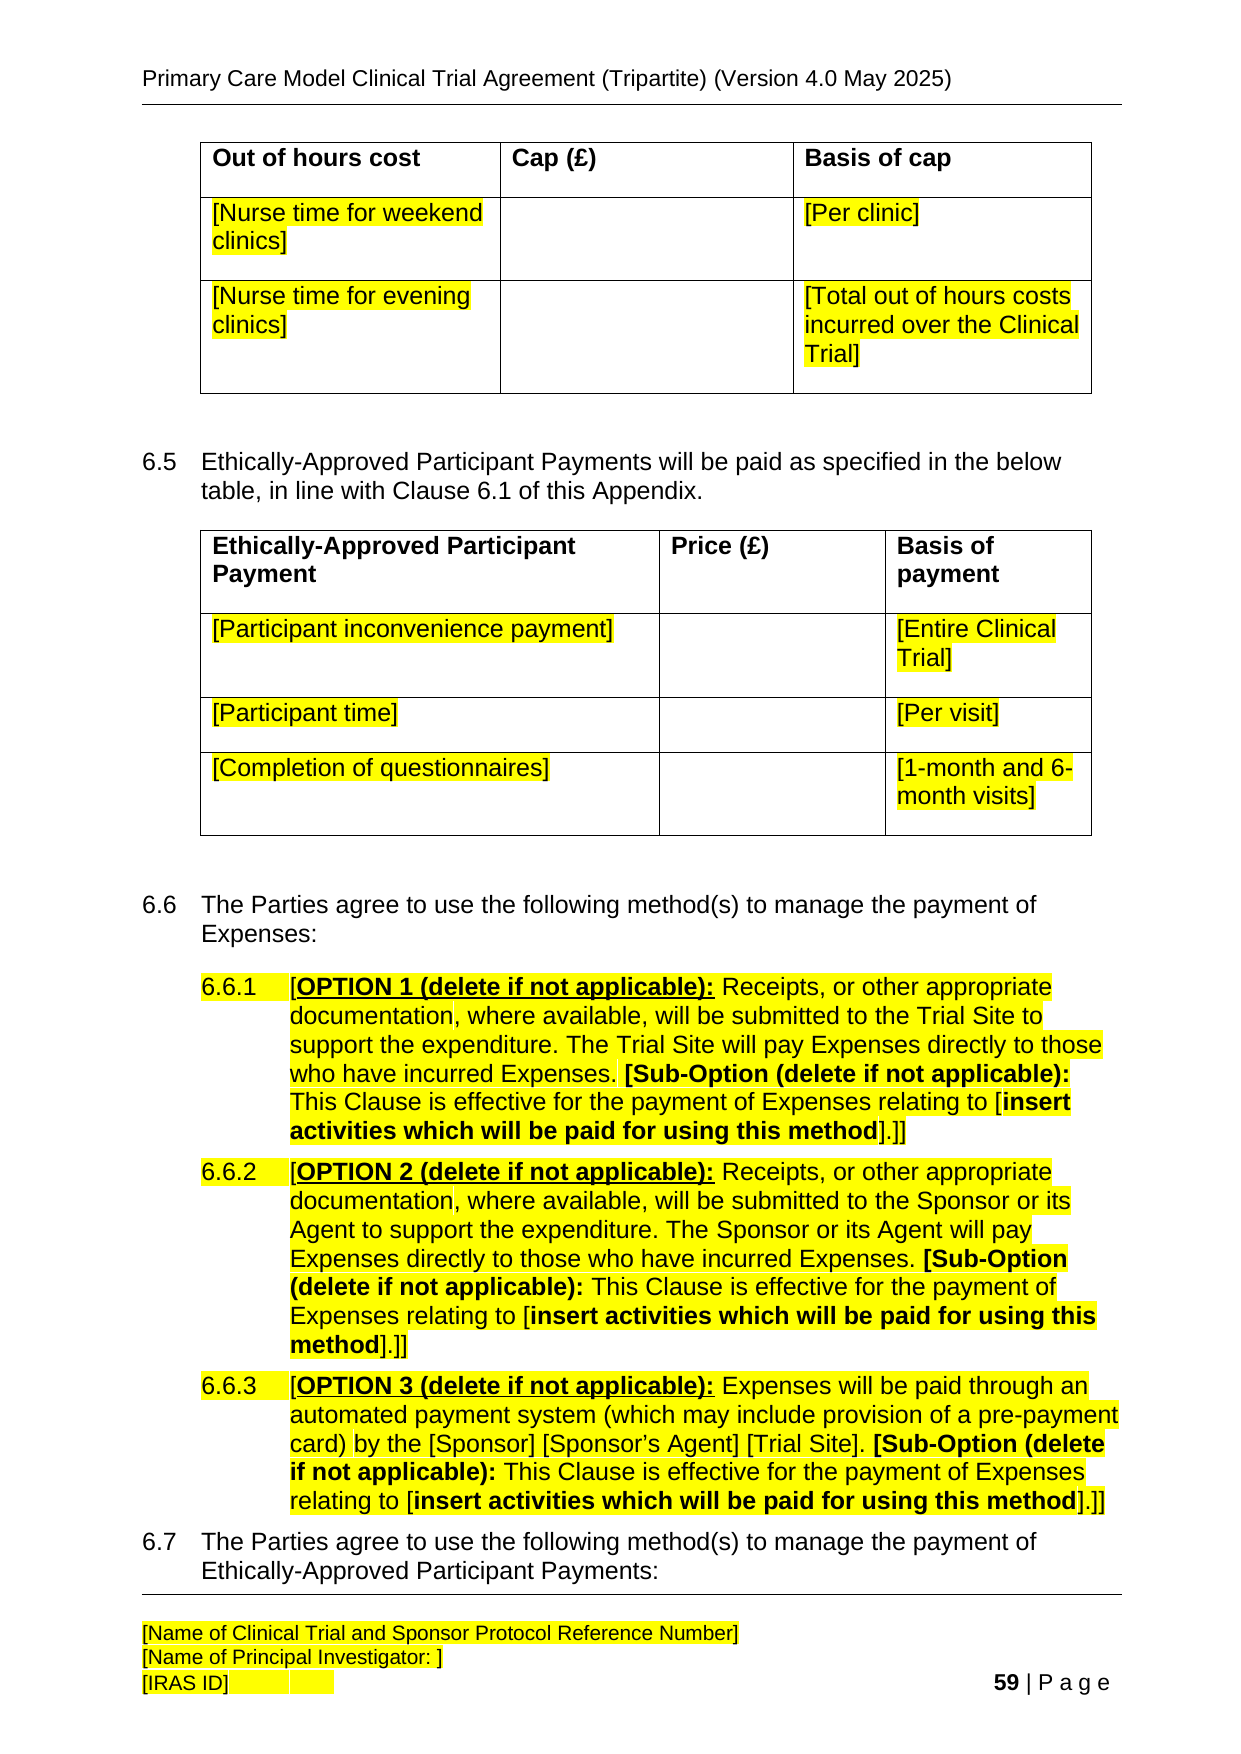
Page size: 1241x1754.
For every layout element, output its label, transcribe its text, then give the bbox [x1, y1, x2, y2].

table_cell [Per visit] [886, 698, 1091, 752]
table_cell [Per clinic] [794, 198, 1091, 280]
table_cell [Total out of hours costs incurred over the Clinical Trial] [794, 281, 1091, 392]
table_cell [660, 614, 885, 697]
table_cell [Participant inconvenience payment] [201, 614, 659, 697]
table_cell [501, 281, 793, 392]
text The Parties agree to use the following method(s) to manage the payment of Ethically-Approved Participant Payments: [142, 1527, 1122, 1585]
table_cell [Completion of questionnaires] [201, 753, 659, 835]
table_header Basis of cap [794, 143, 1091, 197]
table_cell [Nurse time for weekend clinics] [201, 198, 500, 280]
table_cell [Participant time] [201, 698, 659, 752]
table_cell [660, 698, 885, 752]
table_header Basis of payment [886, 531, 1091, 613]
table_header Ethically-Approved Participant Payment [201, 531, 659, 613]
table_header Price (£) [660, 531, 885, 613]
text Ethically-Approved Participant Payments will be paid as specified in the below table, in line with Clause 6.1 of this Appendix. [142, 447, 1122, 505]
text [OPTION 1 (delete if not applicable): Receipts, or other appropriate documentation, where available, will be submitted to the Trial Site to support the expenditure. The Trial Site will pay Expenses directly to those who have incurred Expenses. [Sub-Option (delete if not applicable): This Clause is effective for the payment of Expenses relating to [insert activities which will be paid for using this method].]] [201, 972, 1122, 1145]
table_cell [501, 198, 793, 280]
text The Parties agree to use the following method(s) to manage the payment of Expenses: [142, 890, 1122, 947]
table_header Out of hours cost [201, 143, 500, 197]
table_header Cap (£) [501, 143, 793, 197]
table_cell [1-month and 6-month visits] [886, 753, 1091, 835]
table_cell [Entire Clinical Trial] [886, 614, 1091, 697]
text [OPTION 2 (delete if not applicable): Receipts, or other appropriate documentation, where available, will be submitted to the Sponsor or its Agent to support the expenditure. The Sponsor or its Agent will pay Expenses directly to those who have incurred Expenses. [Sub-Option (delete if not applicable): This Clause is effective for the payment of Expenses relating to [insert activities which will be paid for using this method].]] [201, 1157, 1122, 1359]
text [OPTION 3 (delete if not applicable): Expenses will be paid through an automated payment system (which may include provision of a pre-payment card) by the [Sponsor] [Sponsor’s Agent] [Trial Site]. [Sub-Option (delete if not applicable): This Clause is effective for the payment of Expenses relating to [insert activities which will be paid for using this method].]] [201, 1371, 1122, 1515]
table_cell [Nurse time for evening clinics] [201, 281, 500, 392]
table_cell [660, 753, 885, 835]
